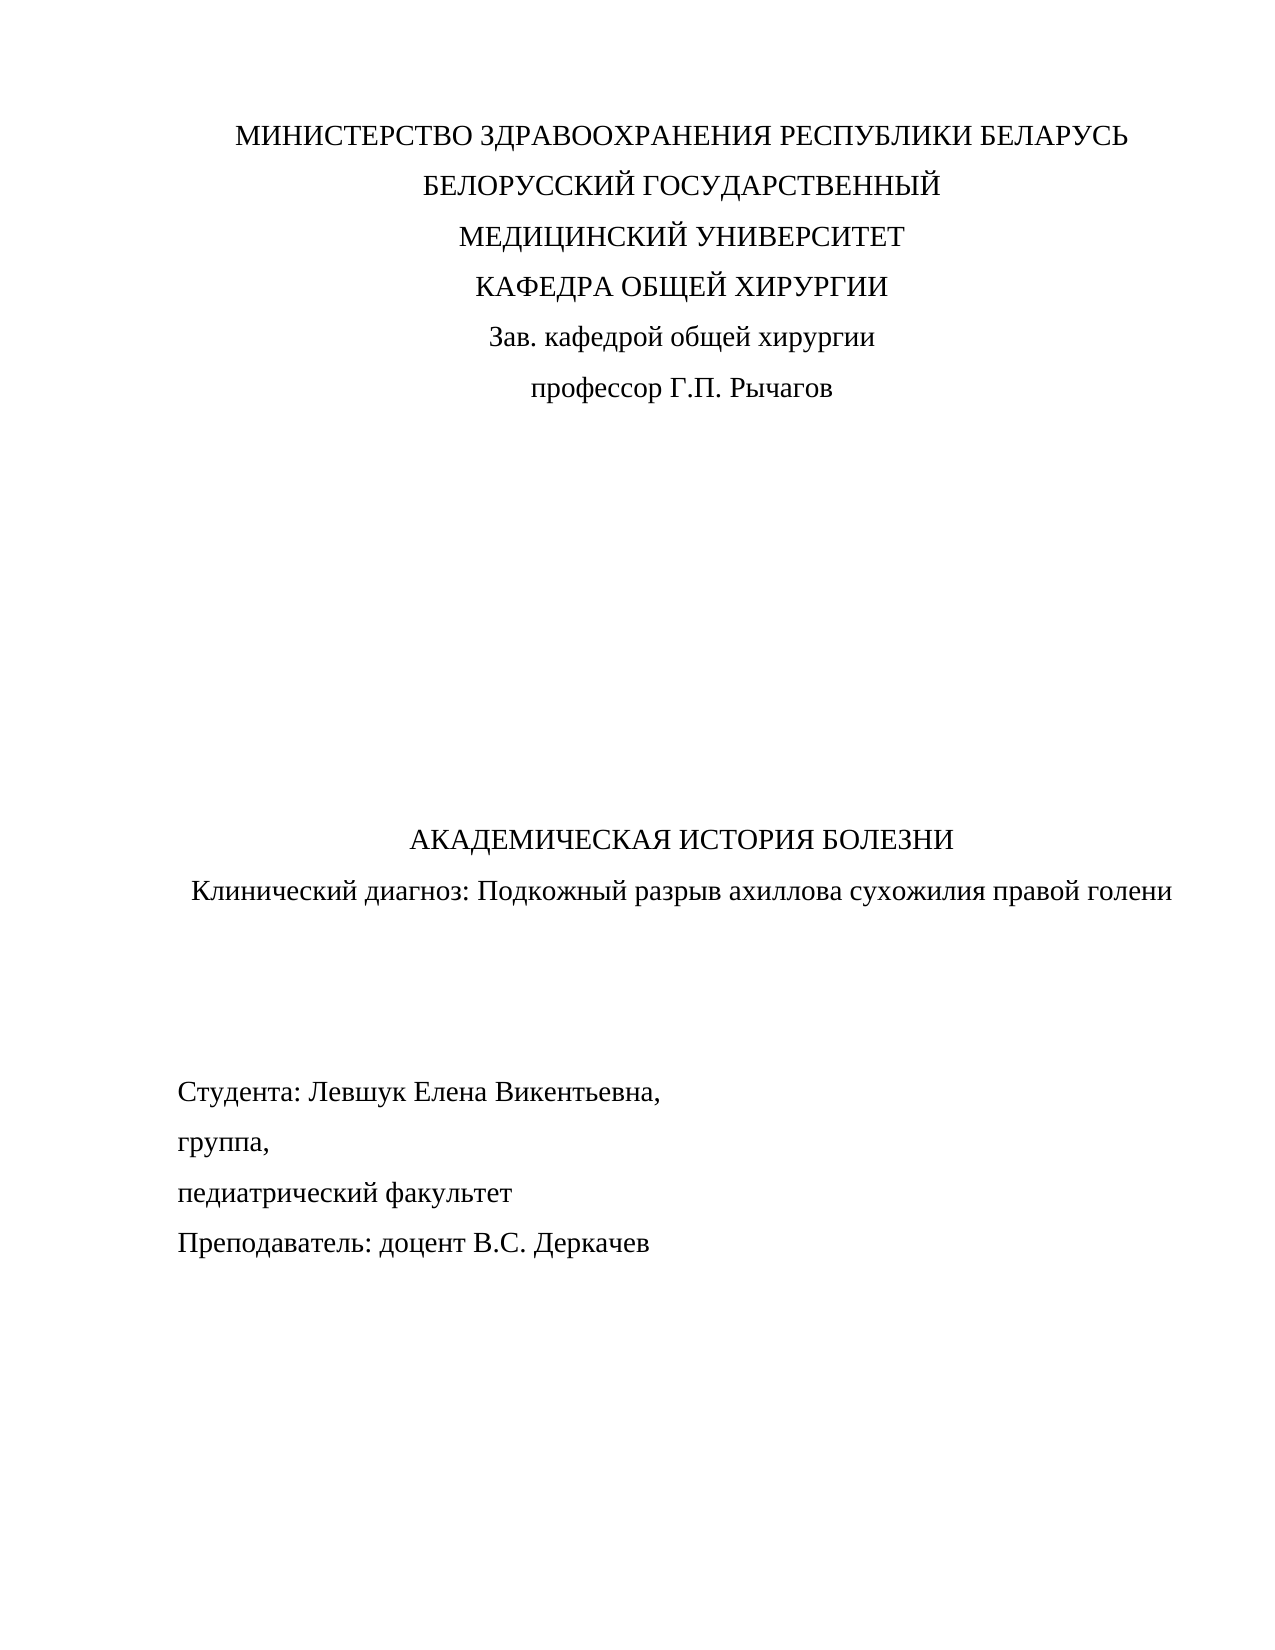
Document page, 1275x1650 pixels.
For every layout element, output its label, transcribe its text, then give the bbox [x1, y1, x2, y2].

text КАФЕДРА ОБЩЕЙ ХИРУРГИИ [177, 269, 1186, 303]
text Клинический диагноз: Подкожный разрыв ахиллова сухожилия правой голени [177, 873, 1186, 906]
text педиатрический факультет [177, 1175, 1186, 1208]
text МИНИСТЕРСТВО ЗДРАВООХРАНЕНИЯ РЕСПУБЛИКИ БЕЛАРУСЬ [177, 118, 1186, 152]
text профессор Г.П. Рычагов [177, 370, 1186, 403]
text группа, [177, 1124, 1186, 1158]
text Студента: Левшук Елена Викентьевна, [177, 1074, 1186, 1108]
text БЕЛОРУССКИЙ ГОСУДАРСТВЕННЫЙ [177, 168, 1186, 202]
text МЕДИЦИНСКИЙ УНИВЕРСИТЕТ [177, 219, 1186, 252]
text Преподаватель: доцент В.С. Деркачев [177, 1225, 1186, 1258]
text АКАДЕМИЧЕСКАЯ ИСТОРИЯ БОЛЕЗНИ [177, 822, 1186, 856]
text Зав. кафедрой общей хирургии [177, 319, 1186, 353]
